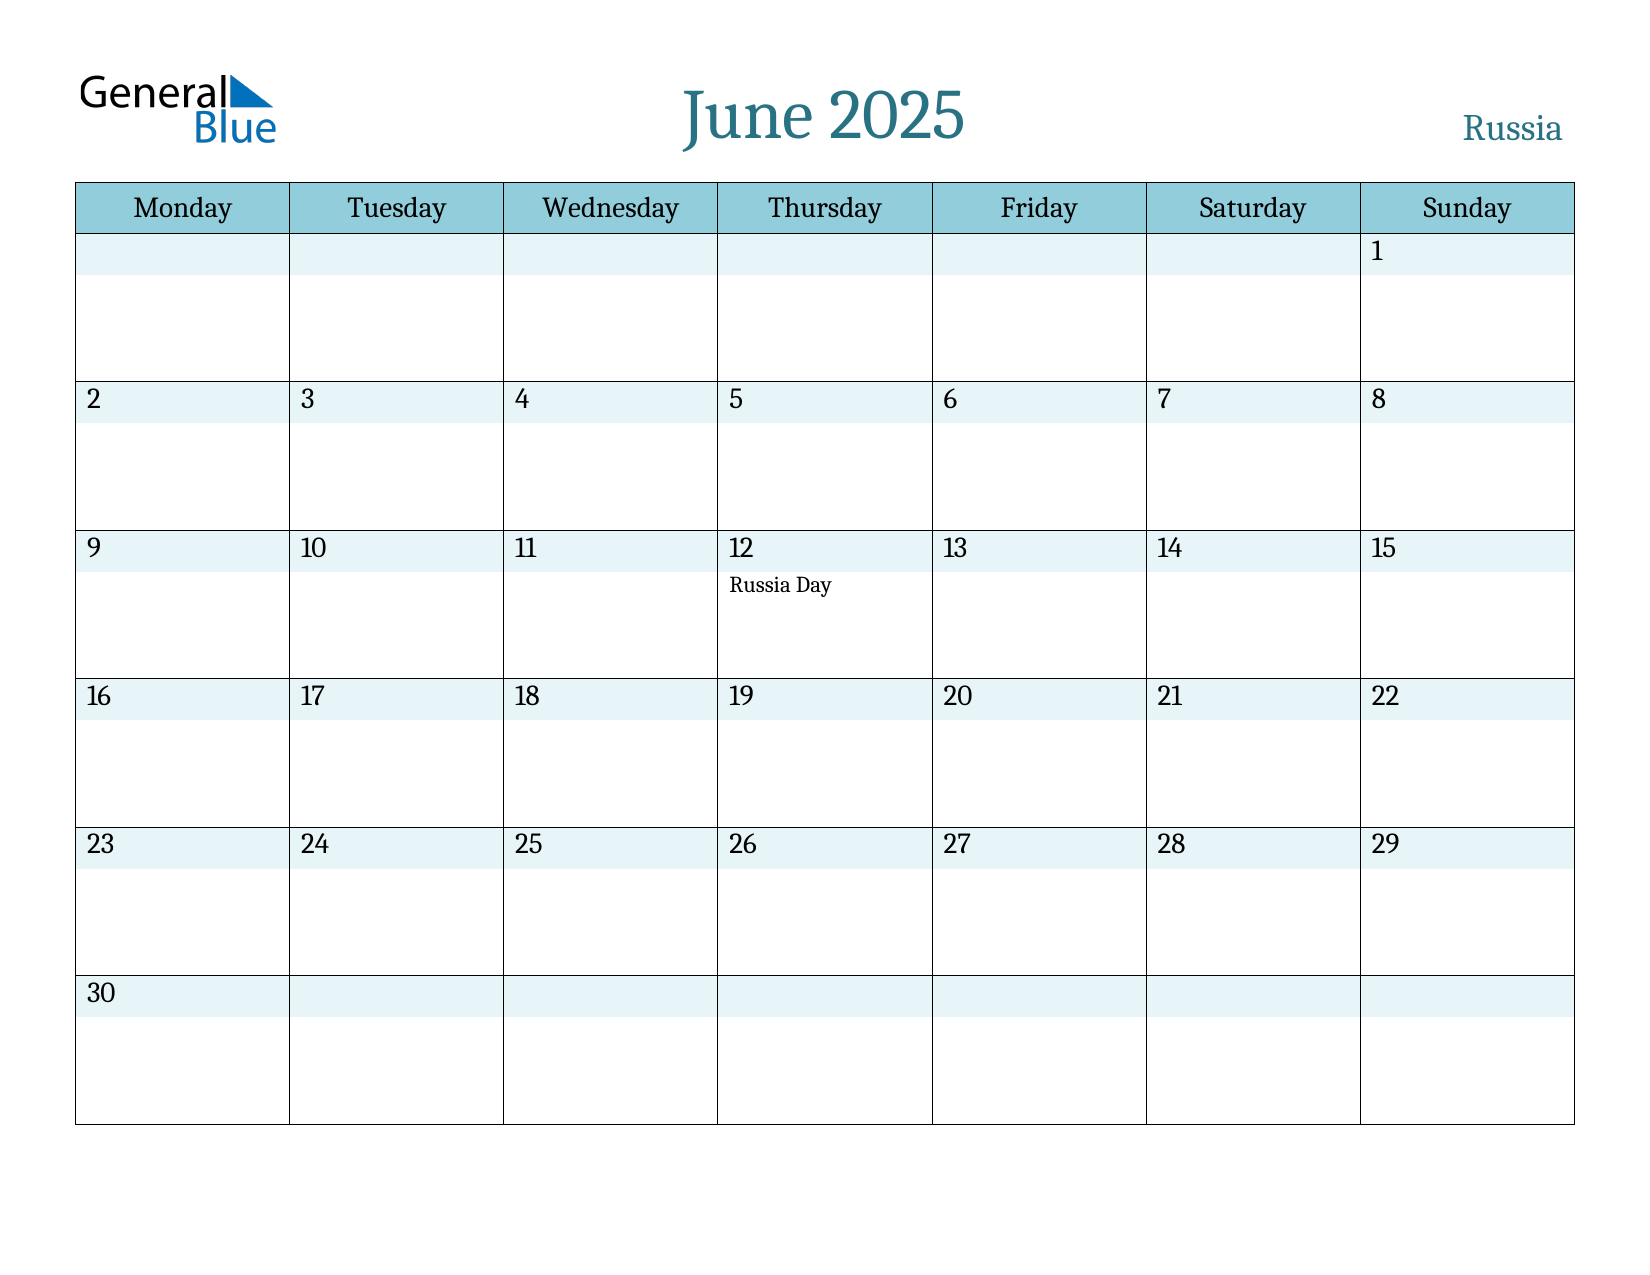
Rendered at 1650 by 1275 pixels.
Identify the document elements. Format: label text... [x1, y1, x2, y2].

table_cell Thursday [718, 183, 932, 233]
table_cell [933, 275, 1146, 381]
table_cell [76, 572, 289, 678]
table_cell [1147, 1017, 1360, 1123]
table_cell [504, 234, 717, 275]
table_cell [504, 869, 717, 975]
table_cell [290, 869, 503, 975]
table_header June 2025 [504, 75, 1146, 182]
table_cell 10 [290, 531, 503, 572]
table_cell 27 [933, 828, 1146, 869]
table_cell 21 [1147, 679, 1360, 720]
table_cell 18 [504, 679, 717, 720]
table_cell [933, 572, 1146, 678]
table_cell [504, 275, 717, 381]
table_cell [718, 720, 932, 827]
table_cell 16 [76, 679, 289, 720]
table_cell [1361, 869, 1574, 975]
table_cell [76, 869, 289, 975]
table_cell 14 [1147, 531, 1360, 572]
table_cell [933, 869, 1146, 975]
table_cell 22 [1361, 679, 1574, 720]
table_cell [1147, 976, 1360, 1017]
table_cell Monday [76, 183, 289, 233]
table_cell 1 [1361, 234, 1574, 275]
table_cell [933, 720, 1146, 827]
table_cell [1147, 720, 1360, 827]
table_cell 26 [718, 828, 932, 869]
table_cell [290, 976, 503, 1017]
table_cell [718, 1017, 932, 1123]
table_cell 17 [290, 679, 503, 720]
table_cell [504, 1017, 717, 1123]
table_cell [718, 423, 932, 530]
table_cell Wednesday [504, 183, 717, 233]
table_cell 15 [1361, 531, 1574, 572]
table_cell [1147, 869, 1360, 975]
table_cell [1361, 423, 1574, 530]
table_cell 28 [1147, 828, 1360, 869]
table_cell 3 [290, 382, 503, 423]
table_header [76, 75, 503, 182]
table_cell 2 [76, 382, 289, 423]
table_cell 6 [933, 382, 1146, 423]
table_cell [504, 976, 717, 1017]
table_cell 23 [76, 828, 289, 869]
table_cell [1361, 720, 1574, 827]
table_cell [1147, 275, 1360, 381]
table_cell [1361, 976, 1574, 1017]
table_cell [933, 1017, 1146, 1123]
table_cell [933, 976, 1146, 1017]
table_cell [290, 234, 503, 275]
table_cell 11 [504, 531, 717, 572]
table_cell [290, 720, 503, 827]
table_cell [1361, 275, 1574, 381]
table_cell [1361, 572, 1574, 678]
table_cell Friday [933, 183, 1146, 233]
table_cell [504, 572, 717, 678]
table_cell [1361, 1017, 1574, 1123]
table_cell Saturday [1147, 183, 1360, 233]
table_cell [504, 423, 717, 530]
table_cell 5 [718, 382, 932, 423]
table_cell [718, 869, 932, 975]
table_cell 8 [1361, 382, 1574, 423]
table_cell [290, 423, 503, 530]
table_cell [718, 275, 932, 381]
table_cell [933, 423, 1146, 530]
picture [80, 75, 276, 143]
table_cell Sunday [1361, 183, 1574, 233]
table_cell [76, 423, 289, 530]
table_cell [1147, 423, 1360, 530]
table_cell [290, 275, 503, 381]
table_cell Tuesday [290, 183, 503, 233]
table_cell Russia Day [718, 572, 932, 678]
table_cell [76, 275, 289, 381]
table_cell 13 [933, 531, 1146, 572]
table_cell [1147, 234, 1360, 275]
table_cell 9 [76, 531, 289, 572]
table_cell [76, 234, 289, 275]
table_cell 20 [933, 679, 1146, 720]
table_cell 4 [504, 382, 717, 423]
table_cell [76, 1017, 289, 1123]
table_cell [1147, 572, 1360, 678]
table_cell [290, 1017, 503, 1123]
table_cell 25 [504, 828, 717, 869]
table_cell [290, 572, 503, 678]
table_header Russia [1146, 75, 1574, 182]
table_cell 29 [1361, 828, 1574, 869]
table_cell [933, 234, 1146, 275]
table_cell [76, 720, 289, 827]
table_cell 19 [718, 679, 932, 720]
table_cell 24 [290, 828, 503, 869]
table_cell 12 [718, 531, 932, 572]
table_cell [718, 976, 932, 1017]
table_cell [504, 720, 717, 827]
table_cell [718, 234, 932, 275]
table_cell 7 [1147, 382, 1360, 423]
table_cell 30 [76, 976, 289, 1017]
